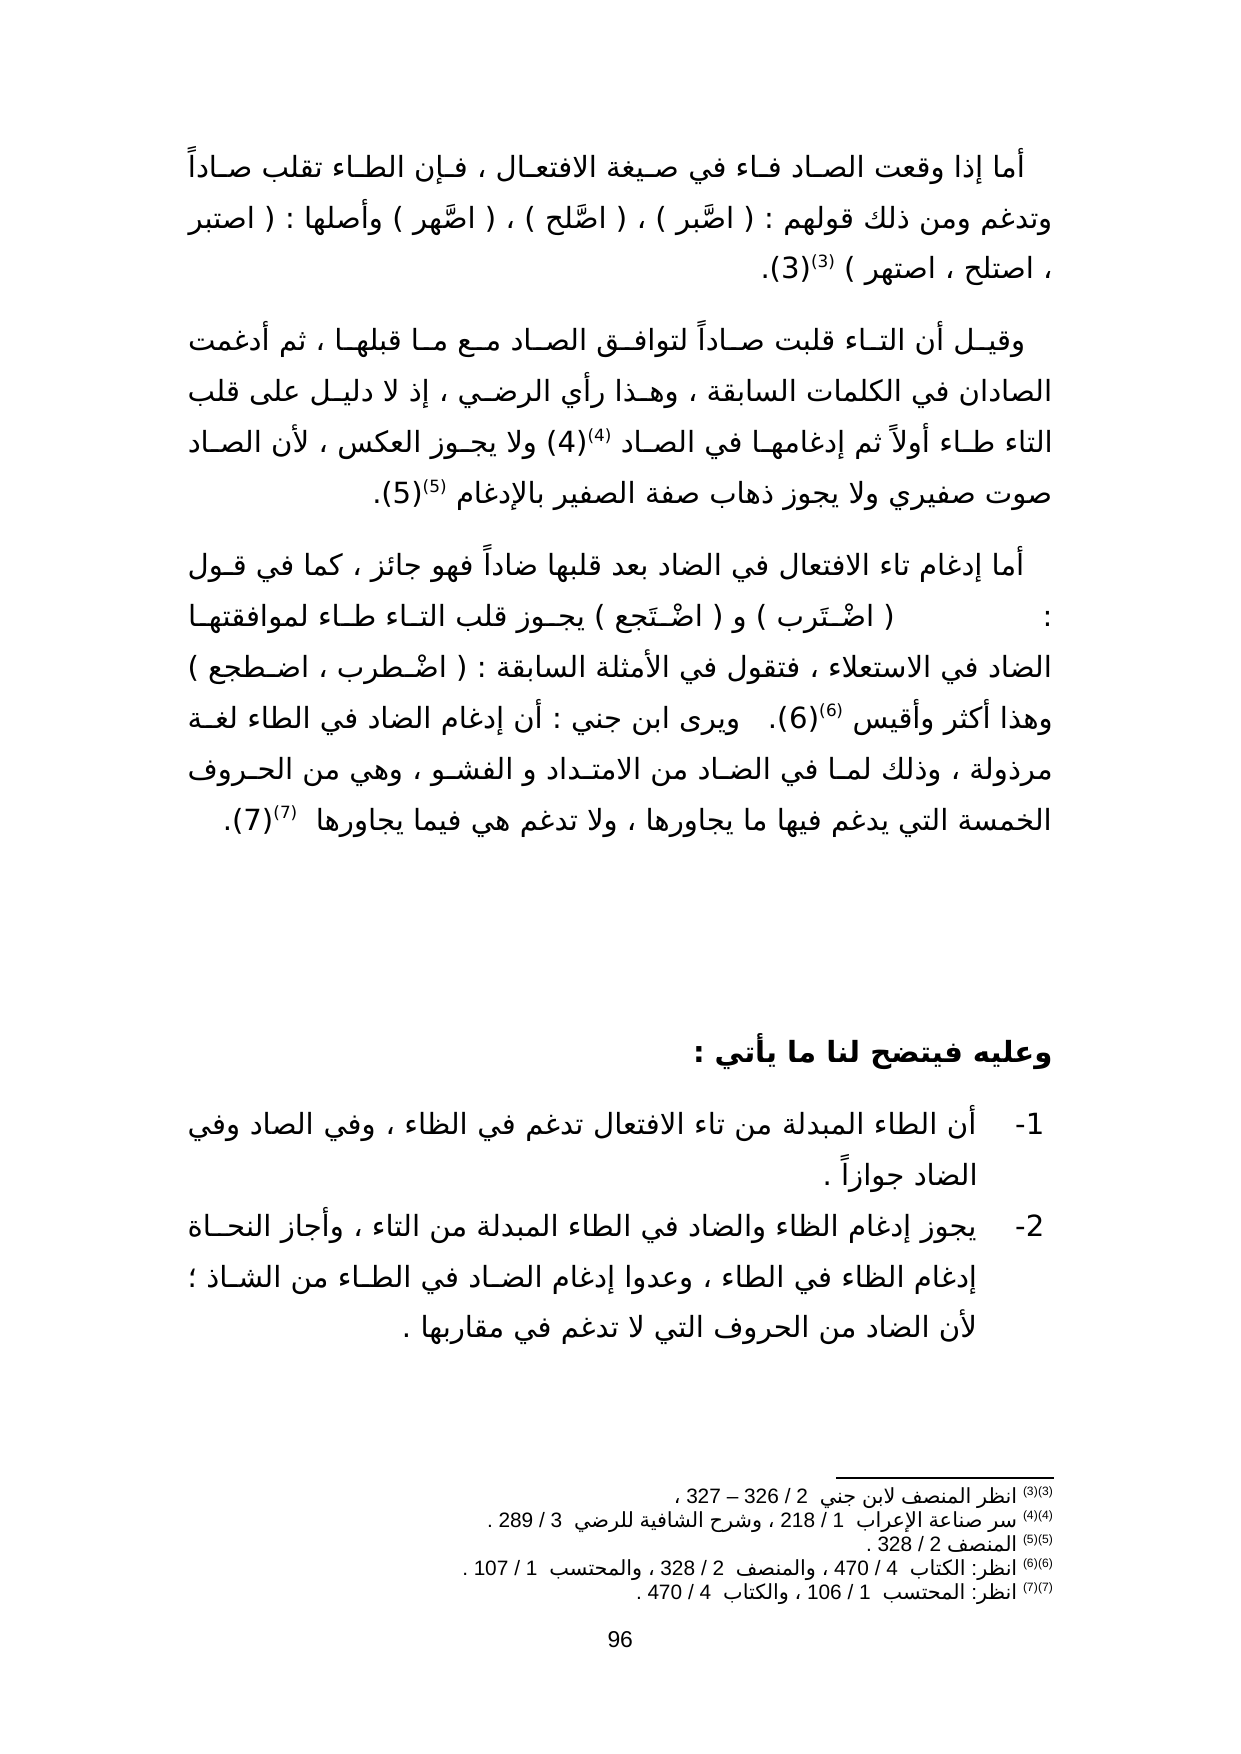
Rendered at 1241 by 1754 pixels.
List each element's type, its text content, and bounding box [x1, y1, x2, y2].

list يجوز إدغام الظاء والضاد في الطاء المبدلة من التاء ، وأجاز النحاة إدغام الظاء في الطاء ، وعدوا إدغام الضاد في الطاء من الشاذ ؛ لأن الضاد من الحروف التي لا تدغم في مقاربها . [187, 1209, 1015, 1345]
text أما إذا وقعت الصاد فاء في صيغة الافتعال ، فإن الطاء تقلب صاداً وتدغم ومن ذلك قولهم : ( اصَّبر ) ، ( اصَّلح ) ، ( اصَّهر ) وأصلها : ( اصتبر ، اصتلح ، اصتهر ) (3). [187, 150, 1053, 286]
text أما إدغام تاء الافتعال في الضاد بعد قلبها ضاداً فهو جائز ، كما في قول : ( اضْتَرب ) و ( اضْتَجع ) يجوز قلب التاء طاء لموافقتها الضاد في الاستعلاء ، فتقول في الأمثلة السابقة : ( اضْطرب ، اضطجع ) وهذا أكثر وأقيس (6). ويرى ابن جني : أن إدغام الضاد في الطاء لغة مرذولة ، وذلك لما في الضاد من الامتداد و الفشو ، وهي من الحروف الخمسة التي يدغم فيها ما يجاورها ، ولا تدغم هي فيما يجاورها (7). [187, 548, 1053, 837]
text وقيل أن التاء قلبت صاداً لتوافق الصاد مع ما قبلها ، ثم أدغمت الصادان في الكلمات السابقة ، وهذا رأي الرضي ، إذ لا دليل على قلب التاء طاء أولاً ثم إدغامها في الصاد (4) ولا يجوز العكس ، لأن الصاد صوت صفيري ولا يجوز ذهاب صفة الصفير بالإدغام (5). [187, 324, 1053, 510]
list أن الطاء المبدلة من تاء الافتعال تدغم في الظاء ، وفي الصاد وفي الضاد جوازاً . [187, 1107, 1015, 1192]
text وعليه فيتضح لنا ما يأتي : [187, 1035, 1053, 1069]
